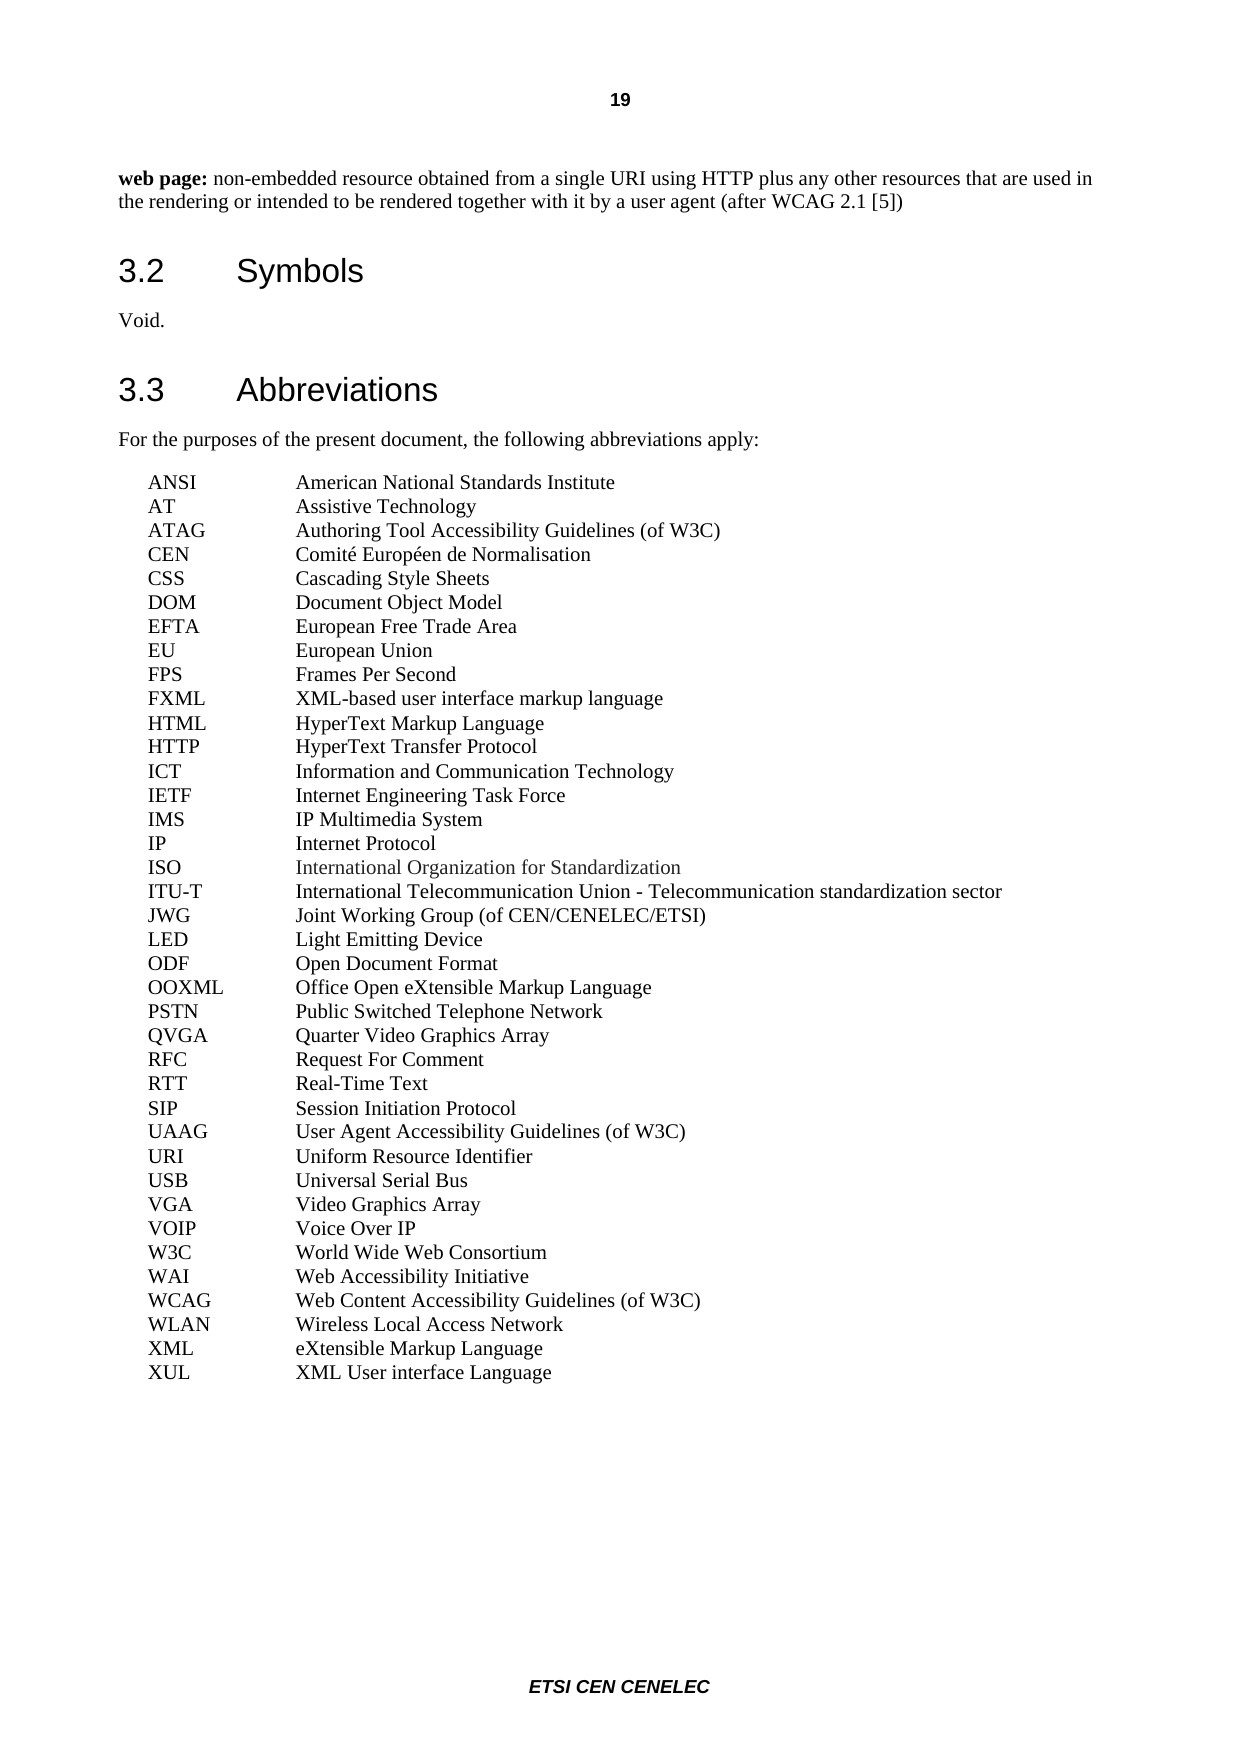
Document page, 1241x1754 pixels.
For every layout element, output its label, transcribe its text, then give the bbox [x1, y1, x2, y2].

text OOXML Office Open eXtensible Markup Language [148, 975, 1122, 999]
text EFTA European Free Trade Area [148, 614, 1122, 638]
text ISO International Organization for Standardization [148, 855, 1122, 879]
text EU European Union [148, 638, 1122, 662]
text For the purposes of the present document, the following abbreviations apply: [118, 427, 1122, 451]
text ICT Information and Communication Technology [148, 758, 1122, 783]
text CEN Comité Européen de Normalisation [148, 542, 1122, 566]
text ANSI American National Standards Institute [148, 470, 1122, 494]
text W3C World Wide Web Consortium [148, 1240, 1122, 1264]
text XML eXtensible Markup Language [148, 1336, 1122, 1360]
text PSTN Public Switched Telephone Network [148, 999, 1122, 1023]
text WLAN Wireless Local Access Network [148, 1312, 1122, 1336]
text HTML HyperText Markup Language [148, 710, 1122, 734]
subtitle 3.3 Abbreviations [118, 370, 1122, 408]
text web page: non-embedded resource obtained from a single URI using HTTP plus any other resources that are used in the rendering or intended to be rendered together with it by a user agent (after WCAG 2.1 [5]) [118, 165, 1122, 213]
subtitle 3.2 Symbols [118, 251, 1122, 289]
text IETF Internet Engineering Task Force [148, 783, 1122, 807]
text IMS IP Multimedia System [148, 807, 1122, 831]
text ODF Open Document Format [148, 951, 1122, 975]
text VGA Video Graphics Array [148, 1192, 1122, 1216]
text RFC Request For Comment [148, 1047, 1122, 1071]
text XUL XML User interface Language [148, 1360, 1122, 1384]
text VOIP Voice Over IP [148, 1216, 1122, 1240]
text Void. [118, 308, 1122, 332]
text RTT Real-Time Text [148, 1071, 1122, 1095]
text CSS Cascading Style Sheets [148, 566, 1122, 590]
text WAI Web Accessibility Initiative [148, 1264, 1122, 1288]
text SIP Session Initiation Protocol [148, 1095, 1122, 1119]
text AT Assistive Technology [148, 494, 1122, 518]
text FPS Frames Per Second [148, 662, 1122, 686]
text USB Universal Serial Bus [148, 1168, 1122, 1192]
text DOM Document Object Model [148, 590, 1122, 614]
text HTTP HyperText Transfer Protocol [148, 734, 1122, 758]
text WCAG Web Content Accessibility Guidelines (of W3C) [148, 1288, 1122, 1312]
text FXML XML-based user interface markup language [148, 686, 1122, 710]
text QVGA Quarter Video Graphics Array [148, 1023, 1122, 1047]
text JWG Joint Working Group (of CEN/CENELEC/ETSI) [148, 903, 1122, 927]
text UAAG User Agent Accessibility Guidelines (of W3C) [148, 1119, 1122, 1143]
text IP Internet Protocol [148, 831, 1122, 855]
text ATAG Authoring Tool Accessibility Guidelines (of W3C) [148, 518, 1122, 542]
text LED Light Emitting Device [148, 927, 1122, 951]
text URI Uniform Resource Identifier [148, 1143, 1122, 1168]
text ITU-T International Telecommunication Union - Telecommunication standardization sector [148, 879, 1122, 903]
